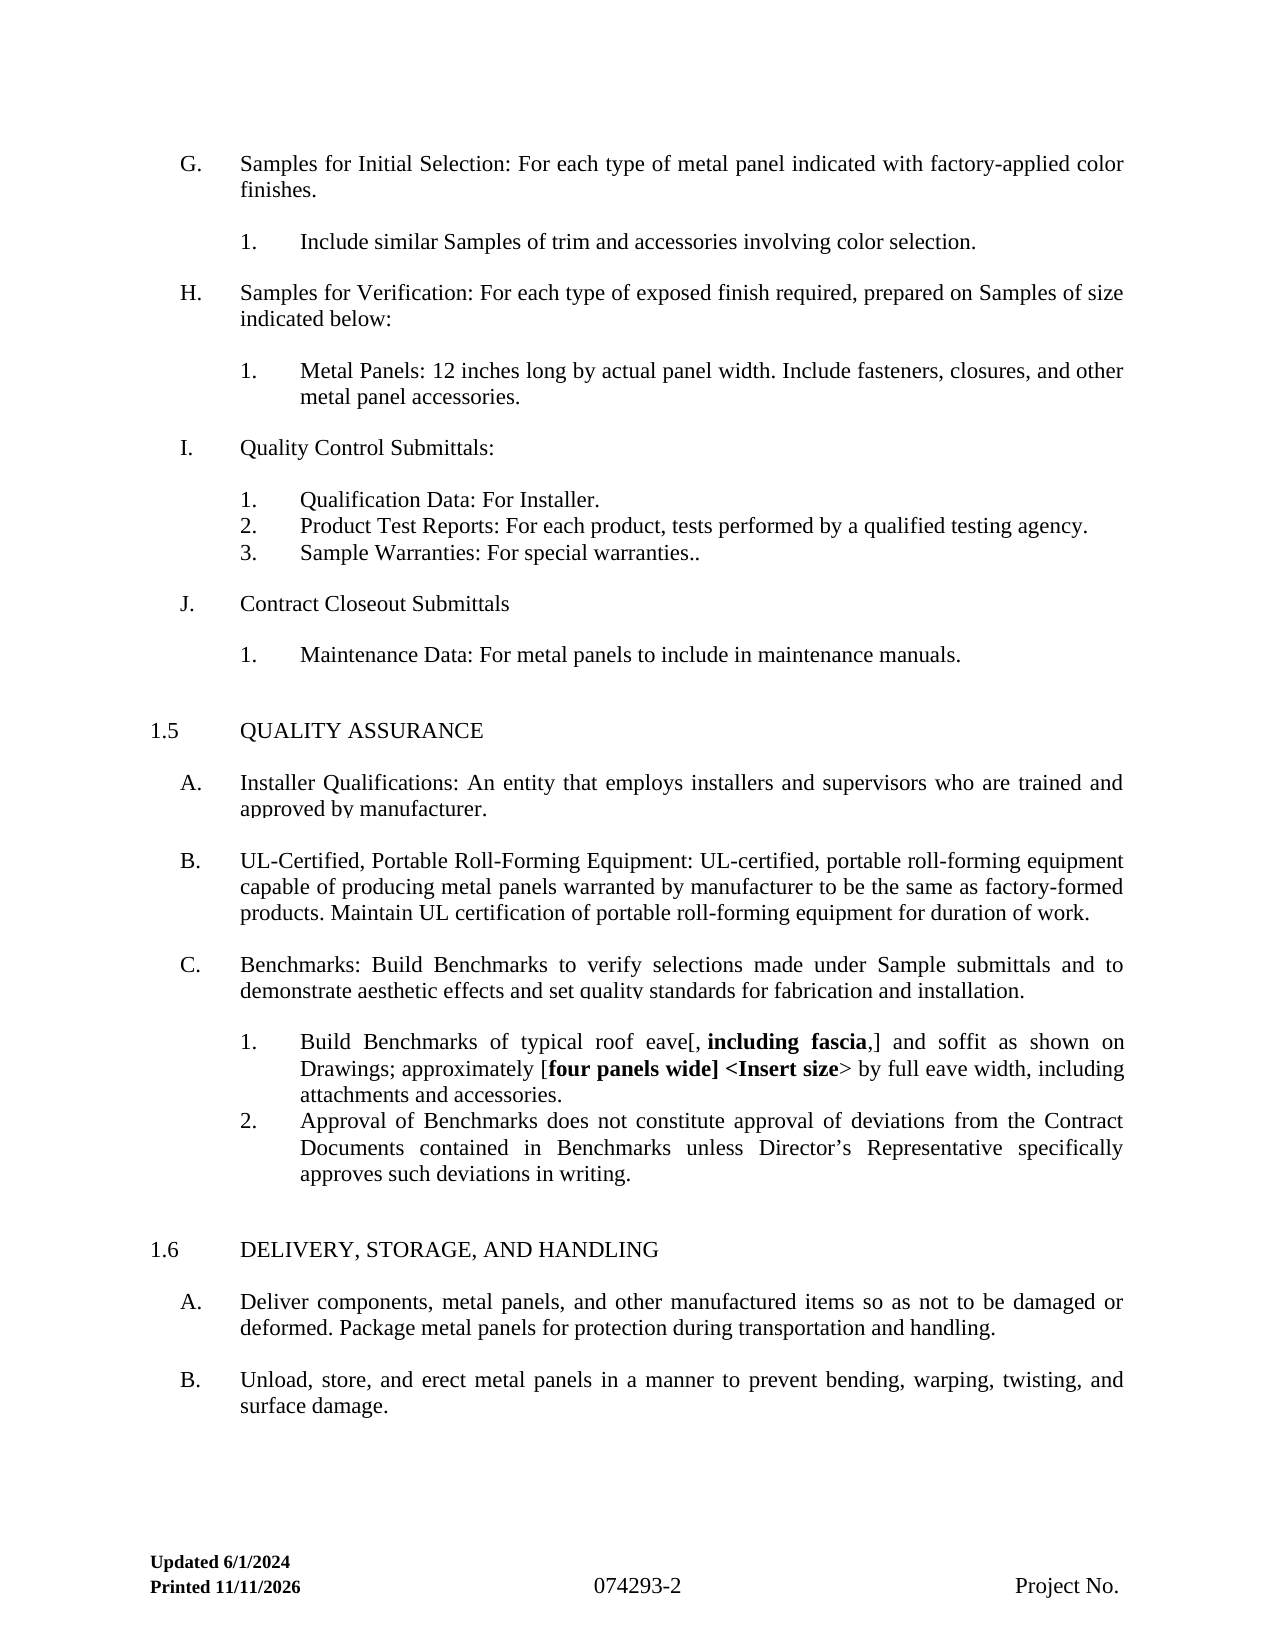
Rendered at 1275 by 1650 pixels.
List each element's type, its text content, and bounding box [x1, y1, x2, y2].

text Qualification Data: For Installer. [240, 486, 1125, 512]
text Deliver components, metal panels, and other manufactured items so as not to be damaged or deformed. Package metal panels for protection during transportation and handling. [180, 1288, 1125, 1341]
text Benchmarks: Build Benchmarks to verify selections made under Sample submittals and to demonstrate aesthetic effects and set quality standards for fabrication and installation. [180, 951, 1125, 999]
text Include similar Samples of trim and accessories involving color selection. [240, 228, 1125, 254]
text QUALITY ASSURANCE [150, 718, 1125, 744]
text Maintenance Data: For metal panels to include in maintenance manuals. [240, 641, 1125, 668]
text Metal Panels: 12 inches long by actual panel width. Include fasteners, closures, and other metal panel accessories. [240, 357, 1125, 409]
text Unload, store, and erect metal panels in a manner to prevent bending, warping, twisting, and surface damage. [180, 1366, 1125, 1418]
text Samples for Verification: For each type of exposed finish required, prepared on Samples of size indicated below: [180, 279, 1125, 332]
text Product Test Reports: For each product, tests performed by a qualified testing agency. [240, 512, 1125, 538]
text Approval of Benchmarks does not constitute approval of deviations from the Contract Documents contained in Benchmarks unless Director’s Representative specifically approves such deviations in writing. [240, 1107, 1125, 1187]
text UL-Certified, Portable Roll-Forming Equipment: UL-certified, portable roll-forming equipment capable of producing metal panels warranted by manufacturer to be the same as factory-formed products. Maintain UL certification of portable roll-forming equipment for duration of work. [180, 847, 1125, 926]
text DELIVERY, STORAGE, AND HANDLING [150, 1237, 1125, 1263]
text Quality Control Submittals: [180, 434, 1125, 461]
text Contract Closeout Submittals [180, 590, 1125, 616]
text Installer Qualifications: An entity that employs installers and supervisors who are trained and approved by manufacturer. [180, 769, 1125, 818]
text Sample Warranties: For special warranties.. [240, 538, 1125, 565]
text Build Benchmarks of typical roof eave[, including fascia,] and soffit as shown on Drawings; approximately [four panels wide] <Insert size> by full eave width, including attachments and accessories. [240, 1028, 1125, 1103]
text Samples for Initial Selection: For each type of metal panel indicated with factory-applied color finishes. [180, 150, 1125, 203]
